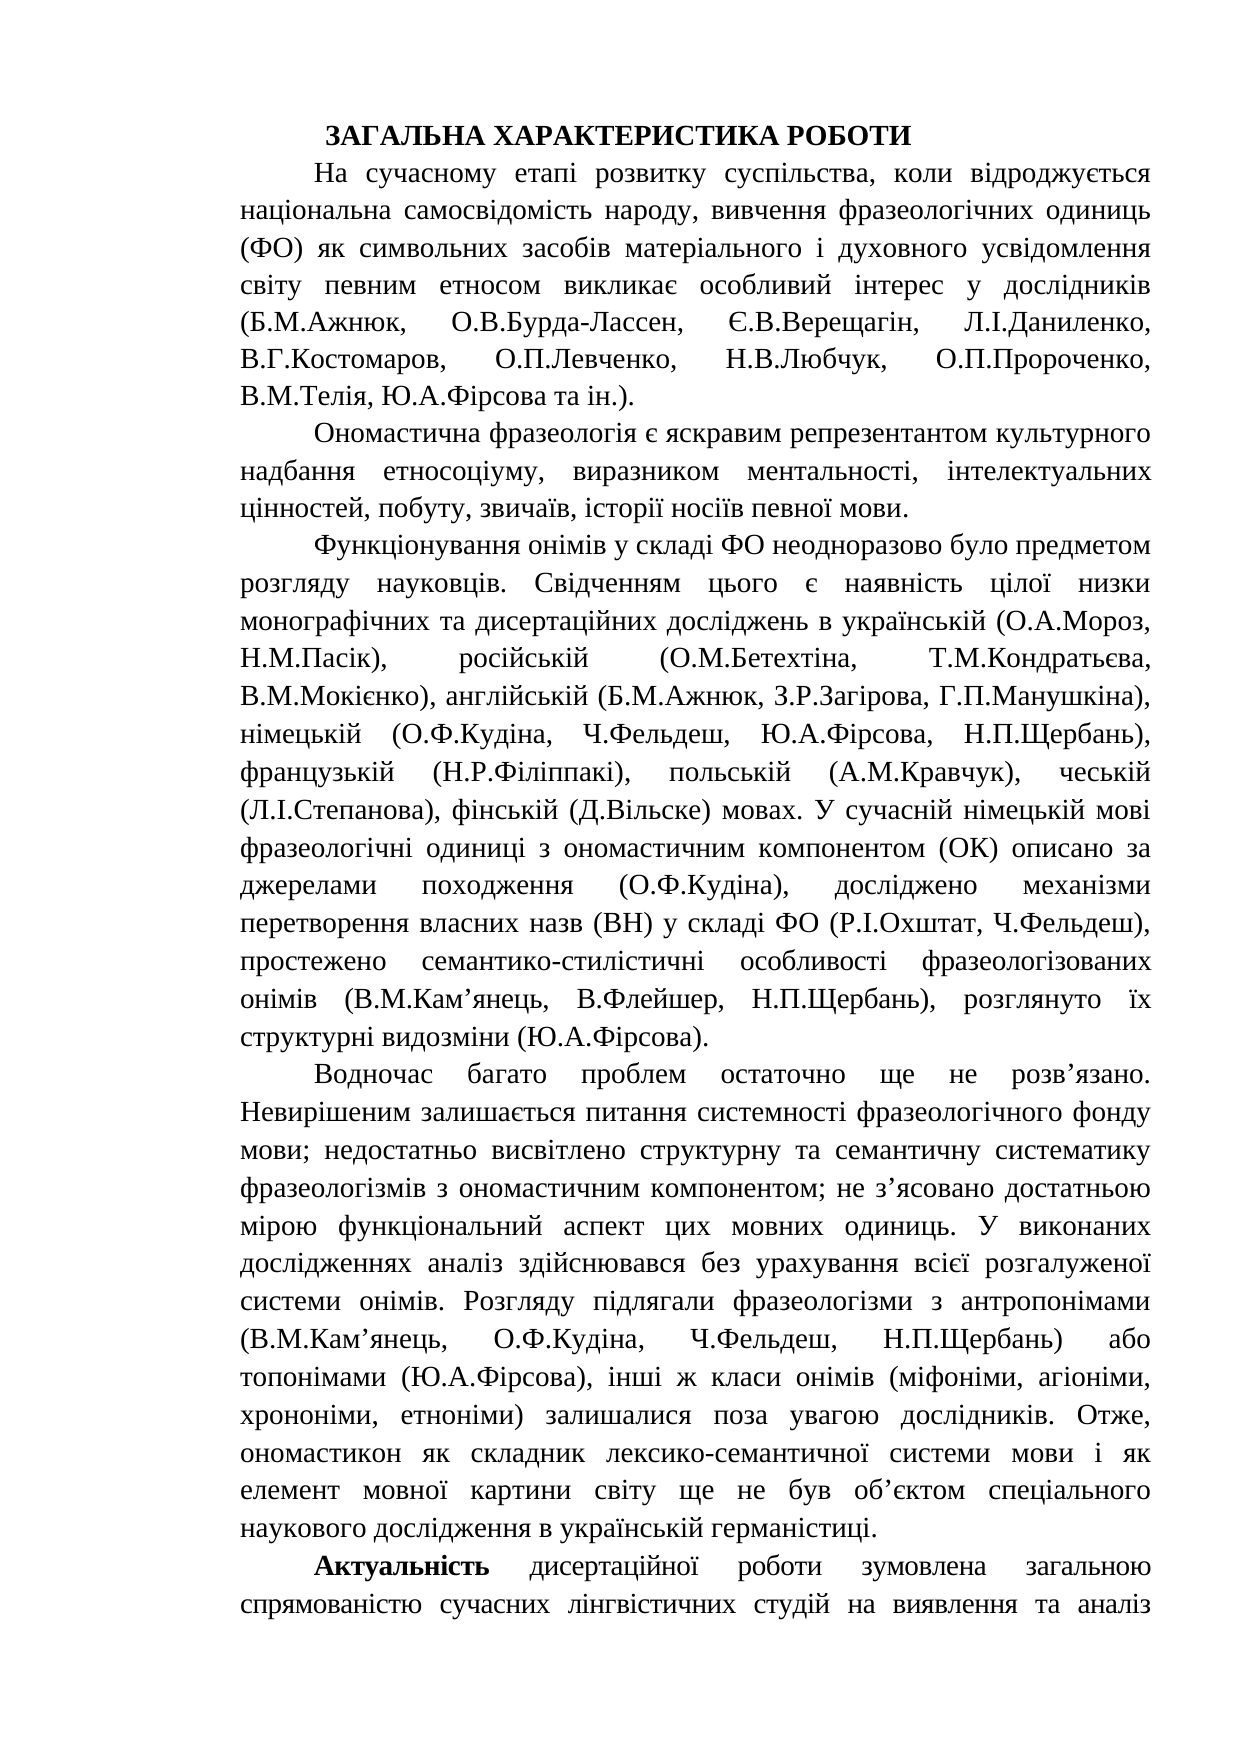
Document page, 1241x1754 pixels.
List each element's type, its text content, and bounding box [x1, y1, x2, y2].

text ЗАГАЛЬНА ХАРАКТЕРИСТИКА РОБОТИ [177, 118, 1152, 152]
text На сучасному етапі розвитку суспільства, коли відроджується національна самосвідомість народу, вивчення фразеологічних одиниць (ФО) як символьних засобів матеріального і духовного усвідомлення світу певним етносом викликає особливий інтерес у дослідників (Б.М.Ажнюк, О.В.Бурда-Лассен, Є.В.Верещагін, Л.І.Даниленко, В.Г.Костомаров, О.П.Левченко, Н.В.Любчук, О.П.Пророченко, В.М.Телія, Ю.А.Фірсова та ін.). [240, 155, 1152, 412]
text Водночас багато проблем остаточно ще не розв’язано. Невирішеним залишається питання системності фразеологічного фонду мови; недостатньо висвітлено структурну та семантичну систематику фразеологізмів з ономастичним компонентом; не з’ясовано достатньою мірою функціональний аспект цих мовних одиниць. У виконаних дослідженнях аналіз здійснювався без урахування всієї розгалуженої системи онімів. Розгляду підлягали фразеологізми з антропонімами (В.М.Кам’янець, О.Ф.Кудіна, Ч.Фельдеш, Н.П.Щербань) або топонімами (Ю.А.Фірсова), інші ж класи онімів (міфоніми, агіоніми, хрононіми, етноніми) залишалися поза увагою дослідників. Отже, ономастикон як складник лексико-семантичної системи мови і як елемент мовної картини світу ще не був об’єктом спеціального наукового дослідження в українській германістиці. [240, 1057, 1152, 1544]
text Функціонування онімів у складі ФО неодноразово було предметом розгляду науковців. Свідченням цього є наявність цілої низки монографічних та дисертаційних досліджень в українській (О.А.Мороз, Н.М.Пасік), російській (О.М.Бетехтіна, Т.М.Кондратьєва, В.М.Мокієнко), англійській (Б.М.Ажнюк, З.Р.Загірова, Г.П.Манушкіна), німецькій (О.Ф.Кудіна, Ч.Фельдеш, Ю.А.Фірсова, Н.П.Щербань), французькій (Н.Р.Філіппакі), польській (А.М.Кравчук), чеській (Л.І.Степанова), фінській (Д.Вільске) мовах. У сучасній німецькій мові фразеологічні одиниці з ономастичним компонентом (ОК) описано за джерелами походження (О.Ф.Кудіна), досліджено механізми перетворення власних назв (ВН) у складі ФО (Р.І.Охштат, Ч.Фельдеш), простежено семантико-стилістичні особливості фразеологізованих онімів (В.М.Кам’янець, В.Флейшер, Н.П.Щербань), розглянуто їх структурні видозміни (Ю.А.Фірсова). [240, 527, 1152, 1052]
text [240, 1548, 1152, 1619]
text Ономастична фразеологія є яскравим репрезентантом культурного надбання етносоціуму, виразником ментальності, інтелектуальних цінностей, побуту, звичаїв, історії носіїв певної мови. [240, 416, 1152, 523]
